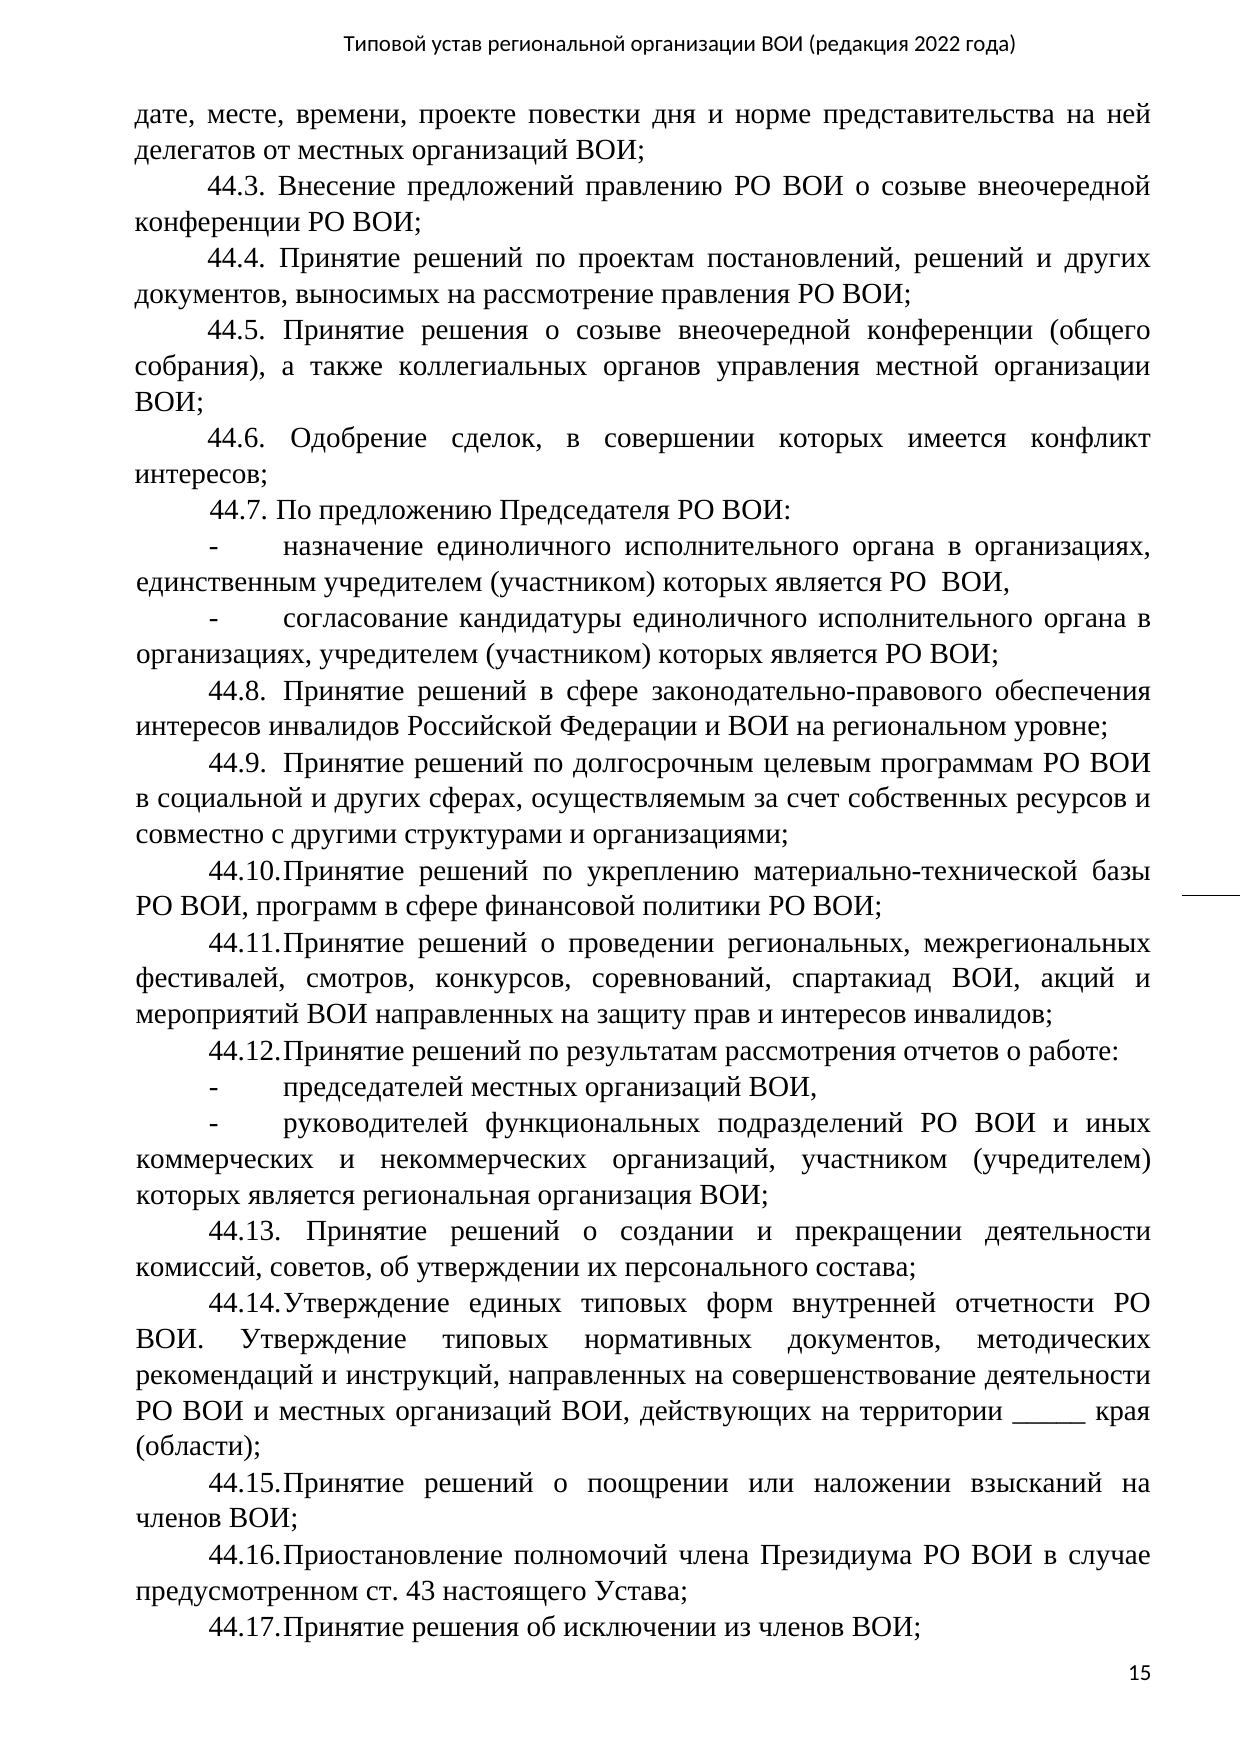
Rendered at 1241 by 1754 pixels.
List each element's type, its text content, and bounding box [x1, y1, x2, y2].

list Принятие решений по долгосрочным целевым программам РО ВОИ в социальной и других сферах, осуществляемым за счет собственных ресурсов и совместно с другими структурами и организациями; [135, 745, 1152, 850]
text 44.5. Принятие решения о созыве внеочередной конференции (общего собрания), а также коллегиальных органов управления местной организации ВОИ; [134, 312, 1152, 417]
list руководителей функциональных подразделений РО ВОИ и иных коммерческих и некоммерческих организаций, участником (учредителем) которых является региональная организация ВОИ; [136, 1105, 1152, 1210]
list Принятие решений о поощрении или наложении взысканий на членов ВОИ; [135, 1465, 1152, 1534]
list Принятие решения об исключении из членов ВОИ; [135, 1609, 1152, 1642]
text 44.7. По предложению Председателя РО ВОИ: [209, 492, 1152, 526]
list председателей местных организаций ВОИ, [136, 1069, 1152, 1102]
list Утверждение единых типовых форм внутренней отчетности РО ВОИ. Утверждение типовых нормативных документов, методических рекомендаций и инструкций, направленных на совершенствование деятельности РО ВОИ и местных организаций ВОИ, действующих на территории _____ края (области); [135, 1285, 1152, 1462]
list Принятие решений в сфере законодательно-правового обеспечения интересов инвалидов Российской Федерации и ВОИ на региональном уровне; [135, 673, 1152, 742]
list назначение единоличного исполнительного органа в организациях, единственным учредителем (участником) которых является РО ВОИ, [136, 528, 1152, 598]
text 44.4. Принятие решений по проектам постановлений, решений и других документов, выносимых на рассмотрение правления РО ВОИ; [134, 240, 1152, 309]
list согласование кандидатуры единоличного исполнительного органа в организациях, учредителем (участником) которых является РО ВОИ; [136, 601, 1152, 670]
text 44.3. Внесение предложений правлению РО ВОИ о созыве внеочередной конференции РО ВОИ; [134, 168, 1152, 237]
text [134, 96, 1152, 165]
list Принятие решений о проведении региональных, межрегиональных фестивалей, смотров, конкурсов, соревнований, спартакиад ВОИ, акций и мероприятий ВОИ направленных на защиту прав и интересов инвалидов; [135, 925, 1152, 1030]
list Принятие решений по результатам рассмотрения отчетов о работе: [135, 1033, 1152, 1066]
list Приостановление полномочий члена Президиума РО ВОИ в случае предусмотренном ст. 43 настоящего Устава; [135, 1537, 1152, 1606]
list Принятие решений о создании и прекращении деятельности комиссий, советов, об утверждении их персонального состава; [135, 1213, 1152, 1282]
text 44.6. Одобрение сделок, в совершении которых имеется конфликт интересов; [134, 420, 1152, 489]
list Принятие решений по укреплению материально-технической базы РО ВОИ, программ в сфере финансовой политики РО ВОИ; [135, 853, 1152, 922]
